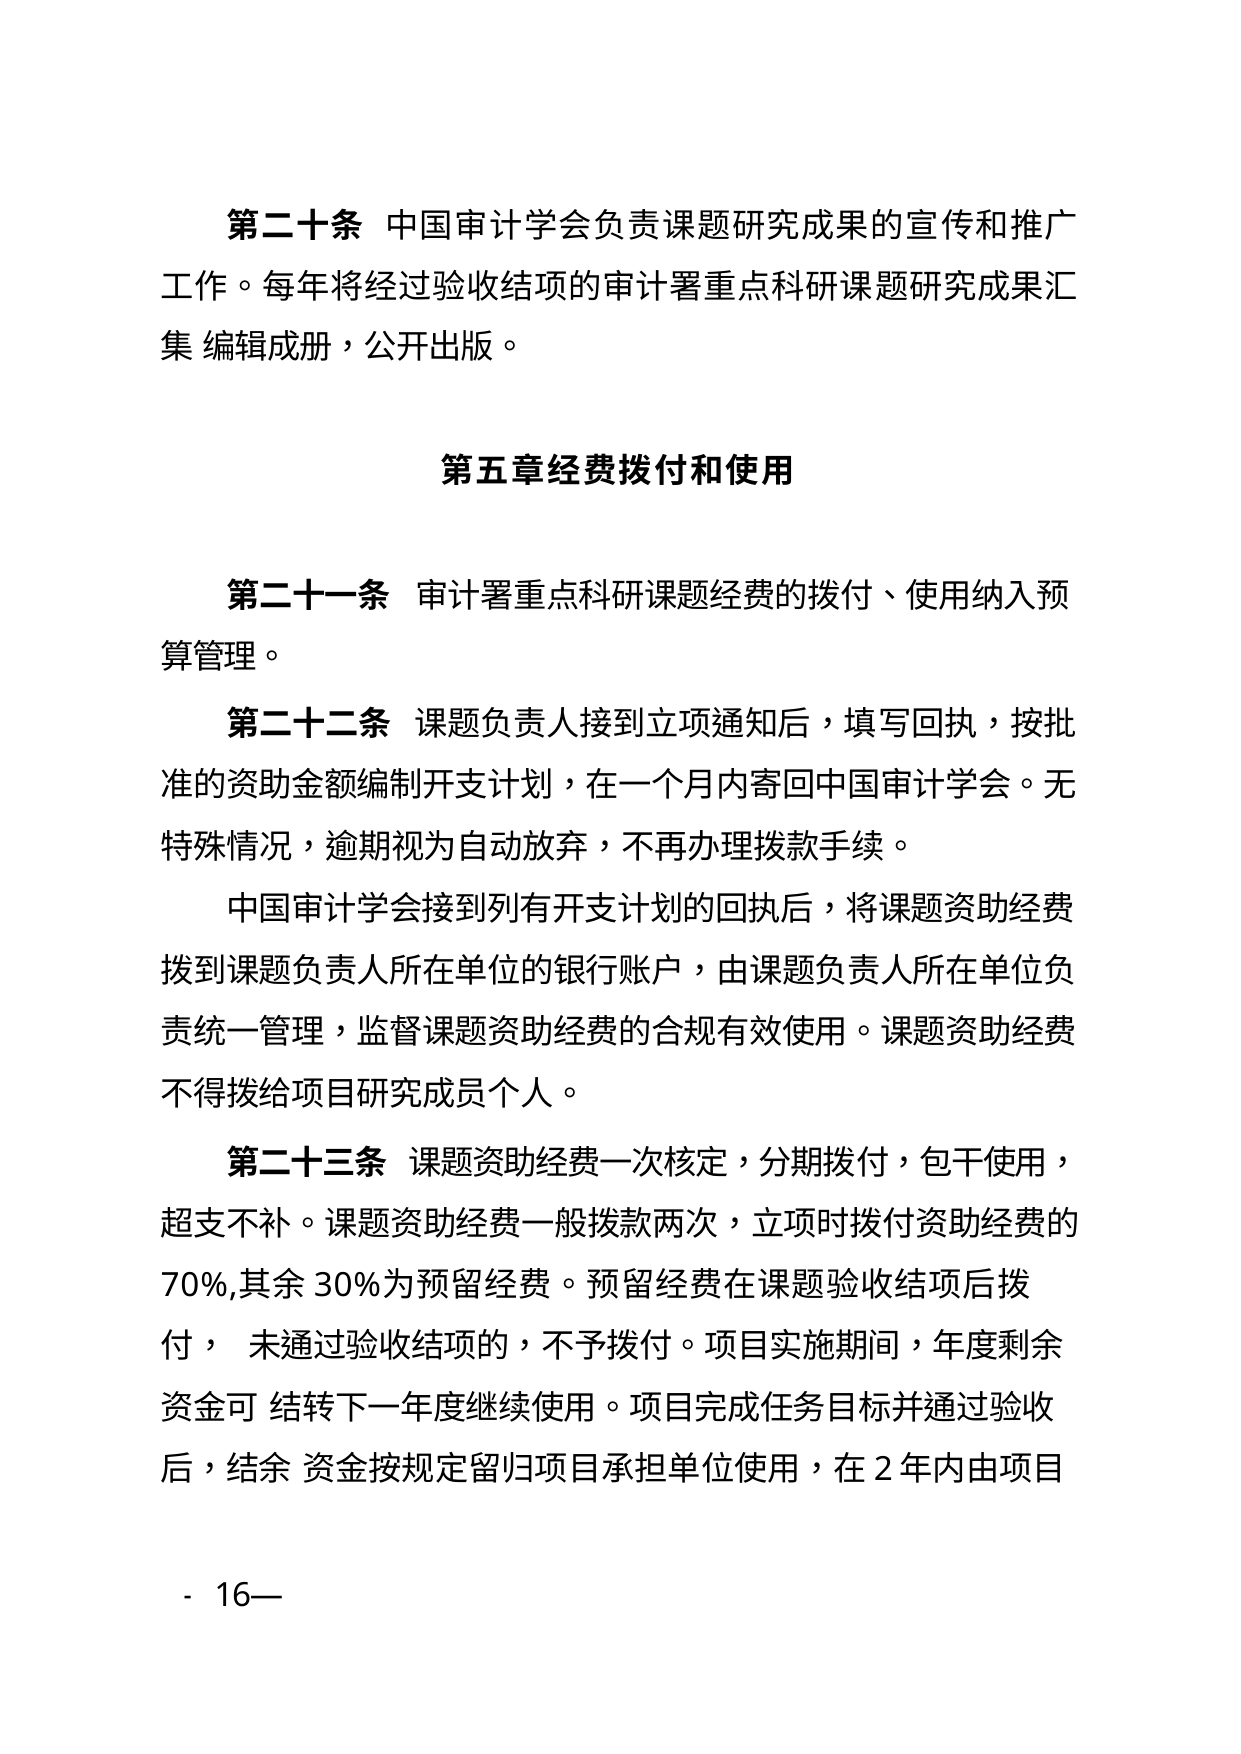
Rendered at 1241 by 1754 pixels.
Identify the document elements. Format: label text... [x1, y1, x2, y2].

text 中国审计学会接到列有开支计划的回执后，将课题资助经费 拨到课题负责人所在单位的银行账户，由课题负责人所在单位负 责统一管理，监督课题资助经费的合规有效使用。课题资助经费 不得拨给项目研究成员个人。 [160, 885, 1077, 1115]
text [160, 1138, 1085, 1490]
text 第二十条 中国审计学会负责课题研究成果的宣传和推广 工作。每年将经过验收结项的审计署重点科研课题研究成果汇集 编辑成册，公开出版。 [160, 202, 1078, 369]
text 第五章经费拨付和使用 [440, 449, 1085, 491]
text 第二十一条 审计署重点科研课题经费的拨付、使用纳入预 算管理。 [160, 571, 1078, 678]
text 第二十二条 课题负责人接到立项通知后，填写回执，按批 准的资助金额编制开支计划，在一个月内寄回中国审计学会。无 特殊情况，逾期视为自动放弃，不再办理拨款手续。 [160, 700, 1078, 868]
